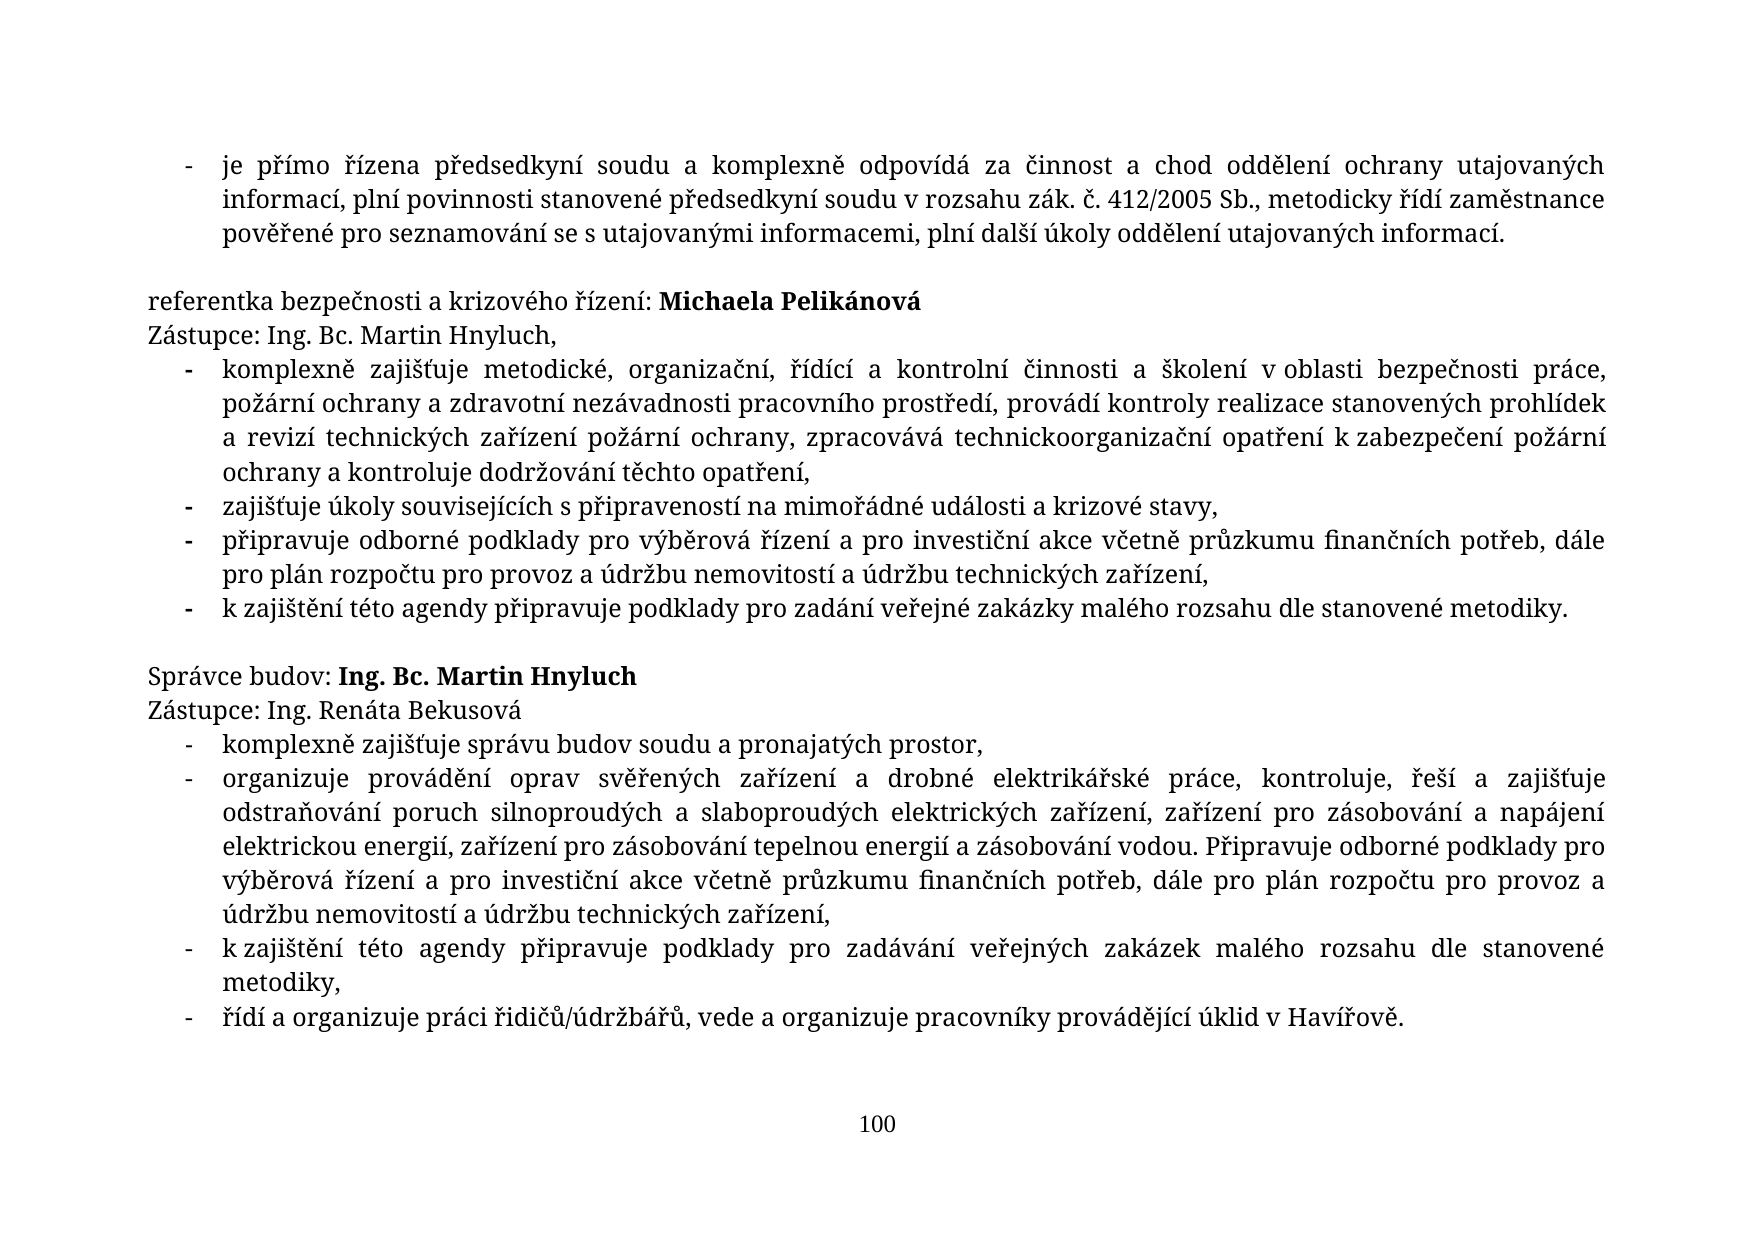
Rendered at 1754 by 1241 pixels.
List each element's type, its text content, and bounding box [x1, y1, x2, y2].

text Zástupce: Ing. Renáta Bekusová [148, 693, 1606, 727]
text Zástupce: Ing. Bc. Martin Hnyluch, [148, 318, 1606, 352]
text referentka bezpečnosti a krizového řízení: Michaela Pelikánová [148, 284, 1606, 318]
list připravuje odborné podklady pro výběrová řízení a pro investiční akce včetně průzkumu finančních potřeb, dále pro plán rozpočtu pro provoz a údržbu nemovitostí a údržbu technických zařízení, [185, 522, 1606, 590]
list zajišťuje úkoly souvisejících s připraveností na mimořádné události a krizové stavy, [185, 488, 1606, 522]
list organizuje provádění oprav svěřených zařízení a drobné elektrikářské práce, kontroluje, řeší a zajišťuje odstraňování poruch silnoproudých a slaboproudých elektrických zařízení, zařízení pro zásobování a napájení elektrickou energií, zařízení pro zásobování tepelnou energií a zásobování vodou. Připravuje odborné podklady pro výběrová řízení a pro investiční akce včetně průzkumu finančních potřeb, dále pro plán rozpočtu pro provoz a údržbu nemovitostí a údržbu technických zařízení, [185, 761, 1606, 931]
list řídí a organizuje práci řidičů/údržbářů, vede a organizuje pracovníky provádějící úklid v Havířově. [185, 999, 1606, 1033]
list k zajištění této agendy připravuje podklady pro zadání veřejné zakázky malého rozsahu dle stanovené metodiky. [185, 590, 1606, 624]
list je přímo řízena předsedkyní soudu a komplexně odpovídá za činnost a chod oddělení ochrany utajovaných informací, plní povinnosti stanovené předsedkyní soudu v rozsahu zák. č. 412/2005 Sb., metodicky řídí zaměstnance pověřené pro seznamování se s utajovanými informacemi, plní další úkoly oddělení utajovaných informací. [185, 148, 1606, 250]
list k zajištění této agendy připravuje podklady pro zadávání veřejných zakázek malého rozsahu dle stanovené metodiky, [185, 931, 1606, 999]
list komplexně zajišťuje správu budov soudu a pronajatých prostor, [185, 727, 1606, 761]
list komplexně zajišťuje metodické, organizační, řídící a kontrolní činnosti a školení v oblasti bezpečnosti práce, požární ochrany a zdravotní nezávadnosti pracovního prostředí, provádí kontroly realizace stanovených prohlídek a revizí technických zařízení požární ochrany, zpracovává technickoorganizační opatření k zabezpečení požární ochrany a kontroluje dodržování těchto opatření, [185, 352, 1606, 488]
text Správce budov: Ing. Bc. Martin Hnyluch [148, 658, 1606, 693]
